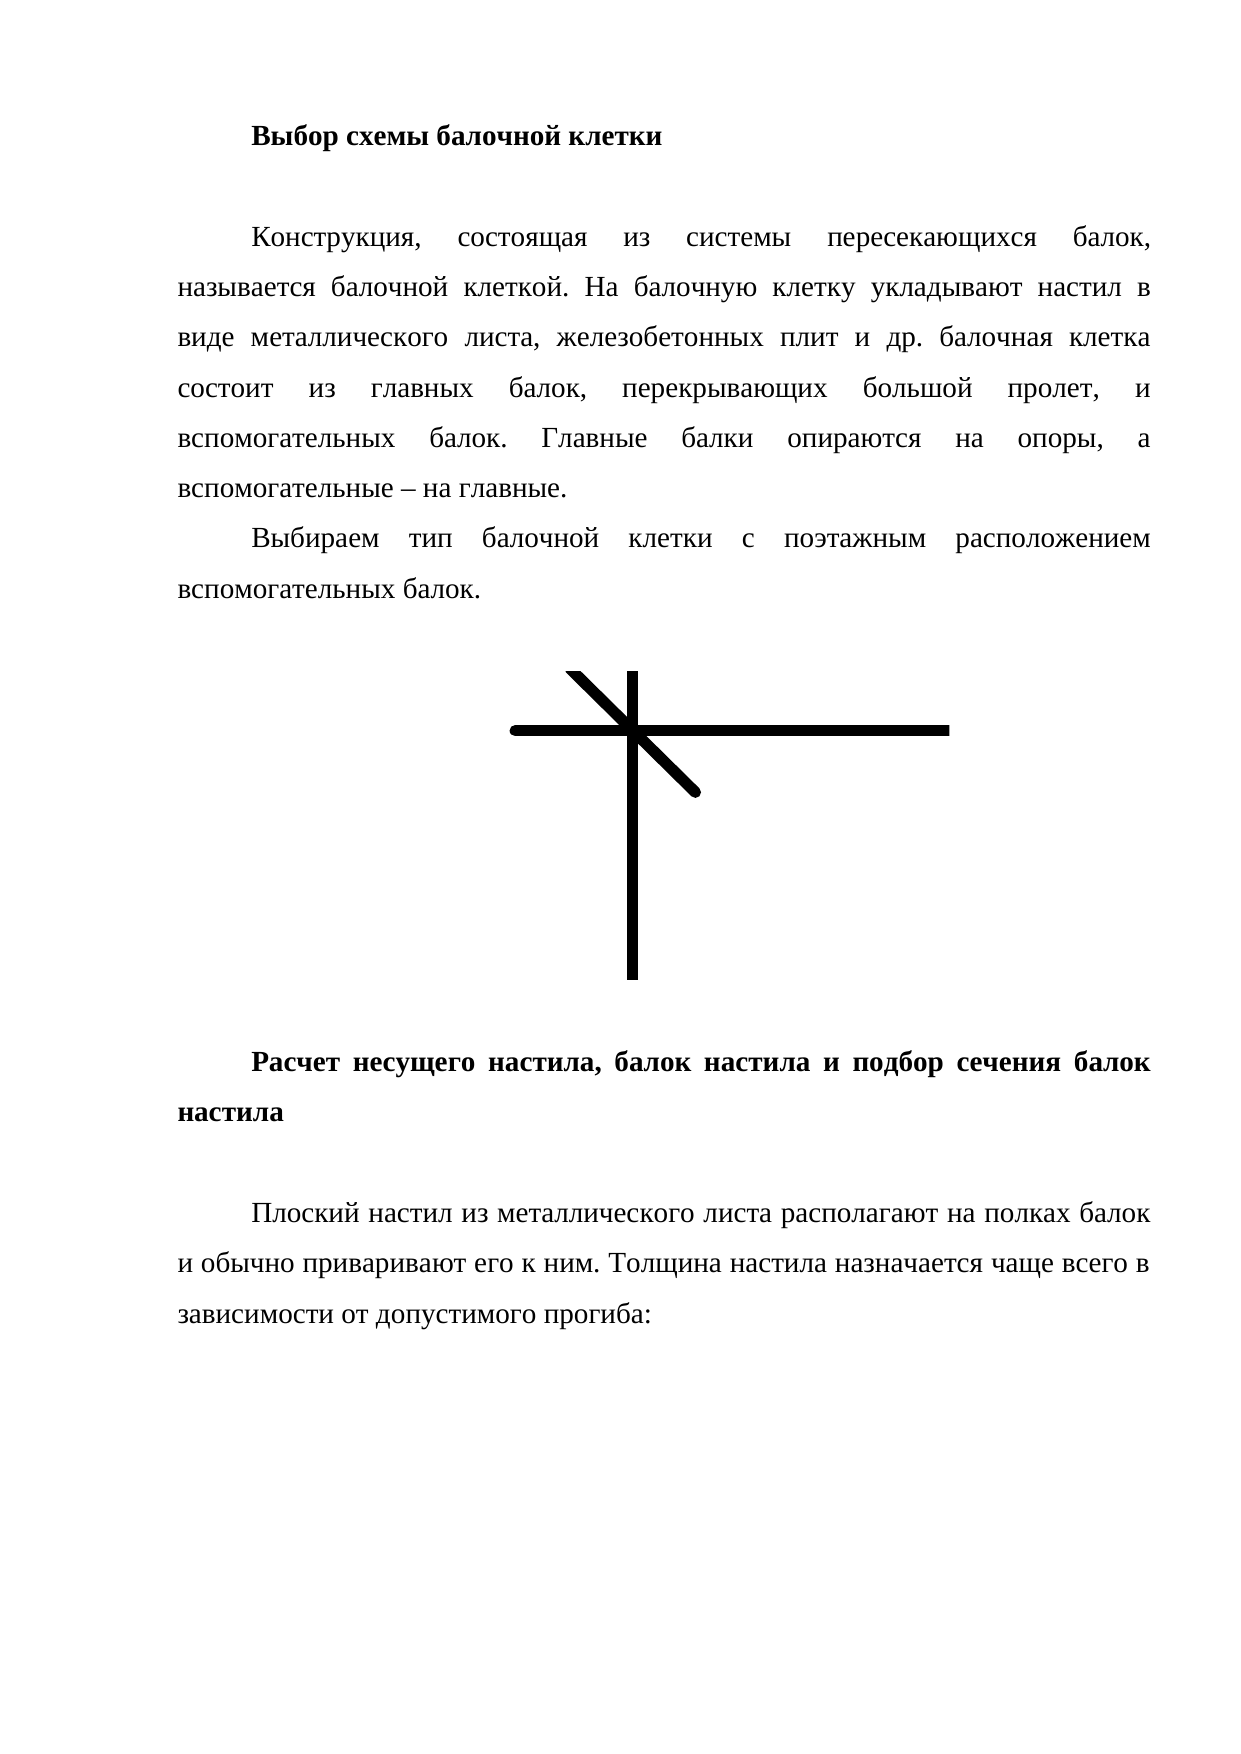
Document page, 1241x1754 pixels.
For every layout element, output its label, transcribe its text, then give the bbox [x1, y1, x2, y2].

text Выбор схемы балочной клетки [177, 118, 1152, 152]
text Конструкция, состоящая из системы пересекающихся балок, называется балочной клеткой. На балочную клетку укладывают настил в виде металлического листа, железобетонных плит и др. балочная клетка состоит из главных балок, перекрывающих большой пролет, и вспомогательных балок. Главные балки опираются на опоры, а вспомогательные – на главные. [177, 219, 1152, 504]
text Расчет несущего настила, балок настила и подбор сечения балок настила [177, 1044, 1152, 1128]
text Выбираем тип балочной клетки с поэтажным расположением вспомогательных балок. [177, 521, 1152, 604]
text Плоский настил из металлического листа располагают на полках балок и обычно приваривают его к ним. Толщина настила назначается чаще всего в зависимости от допустимого прогиба: [177, 1195, 1152, 1329]
